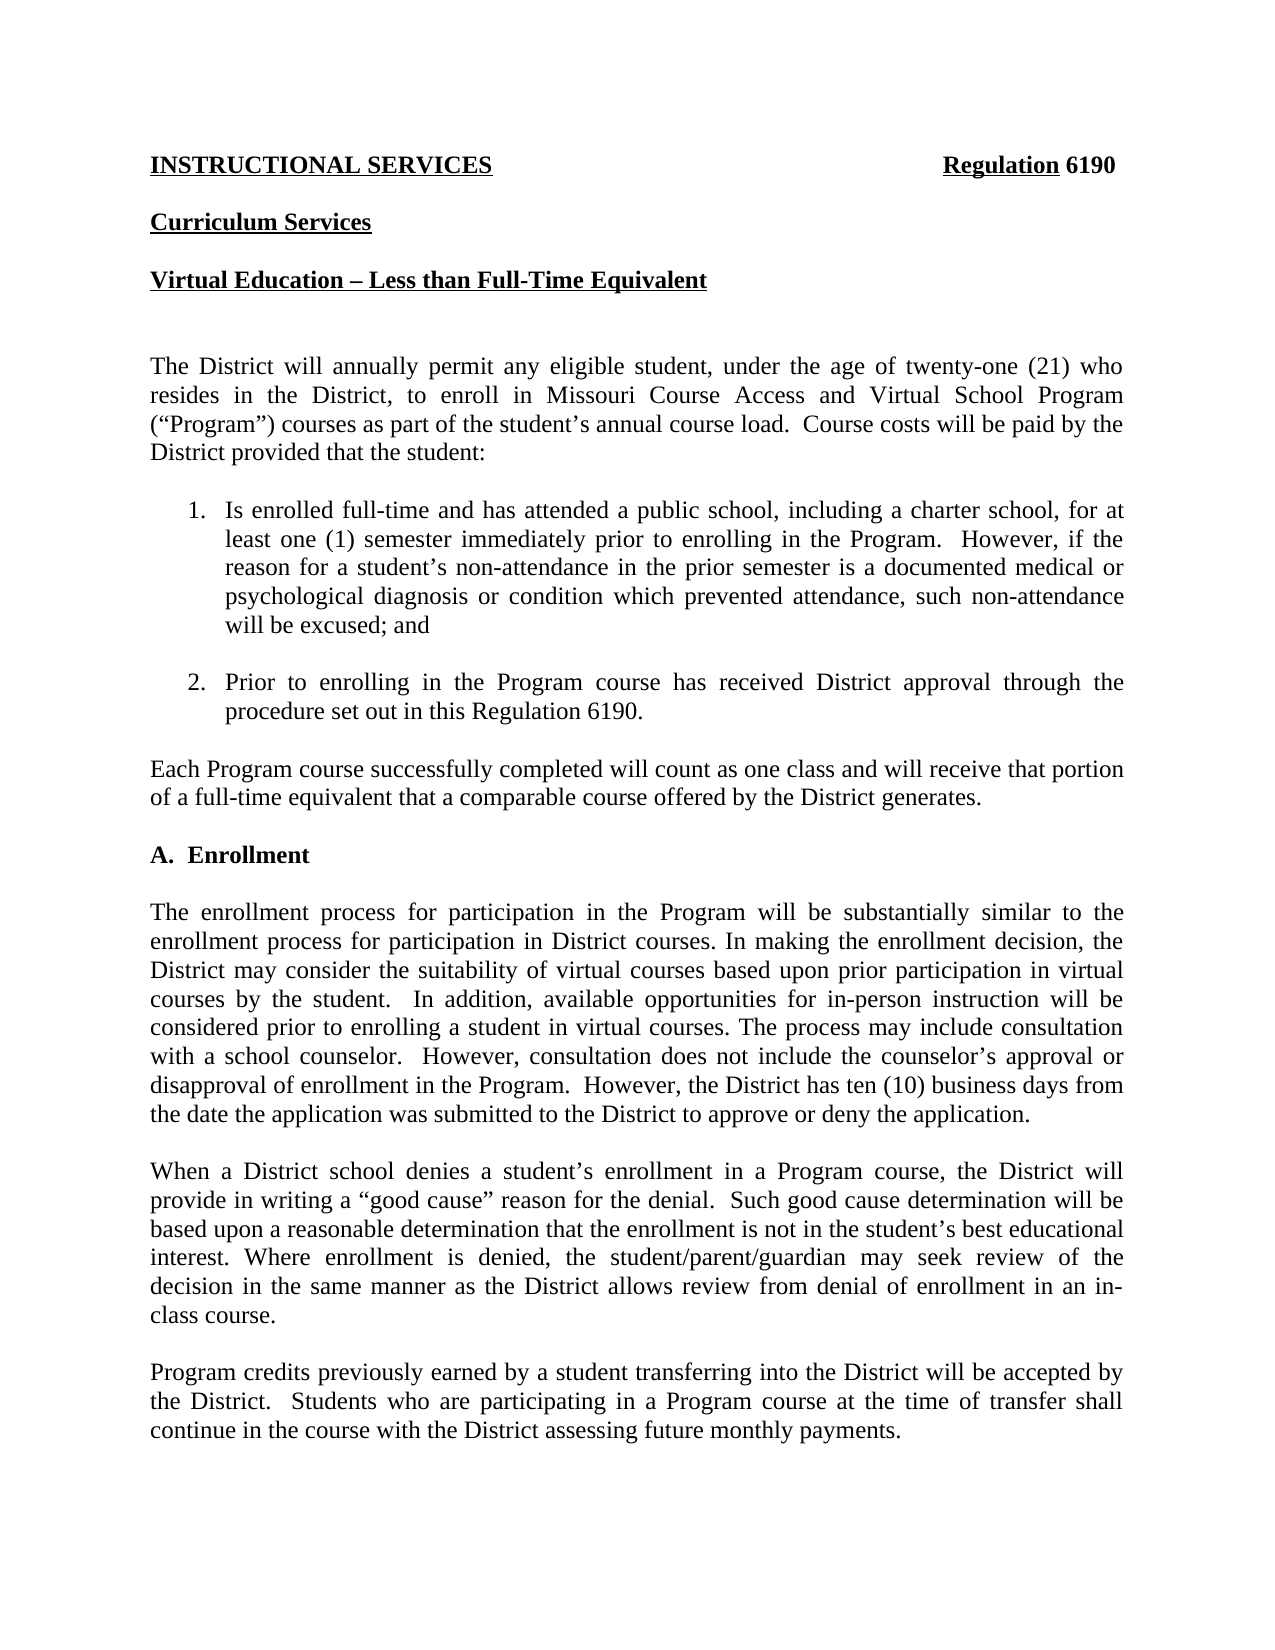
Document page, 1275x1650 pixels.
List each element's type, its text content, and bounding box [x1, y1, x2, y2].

list Prior to enrolling in the Program course has received District approval through the procedure set out in this Regulation 6190. [187, 667, 1125, 725]
list When a District school denies a student’s enrollment in a Program course, the District will provide in writing a “good cause” reason for the denial. Such good cause determination will be based upon a reasonable determination that the enrollment is not in the student’s best educational interest. Where enrollment is denied, the student/parent/guardian may seek review of the decision in the same manner as the District allows review from denial of enrollment in an in-class course. [150, 1156, 1125, 1329]
list The enrollment process for participation in the Program will be substantially similar to the enrollment process for participation in District courses. In making the enrollment decision, the District may consider the suitability of virtual courses based upon prior participation in virtual courses by the student. In addition, available opportunities for in-person instruction will be considered prior to enrolling a student in virtual courses. The process may include consultation with a school counselor. However, consultation does not include the counselor’s approval or disapproval of enrollment in the Program. However, the District has ten (10) business days from the date the application was submitted to the District to approve or deny the application. [150, 897, 1125, 1127]
list Is enrolled full-time and has attended a public school, including a charter school, for at least one (1) semester immediately prior to enrolling in the Program. However, if the reason for a student’s non-attendance in the prior semester is a documented medical or psychological diagnosis or condition which prevented attendance, such non-attendance will be excused; and [187, 495, 1125, 639]
list Each Program course successfully completed will count as one class and will receive that portion of a full-time equivalent that a comparable course offered by the District generates. [150, 754, 1125, 811]
text Virtual Education – Less than Full-Time Equivalent [150, 265, 1125, 294]
text INSTRUCTIONAL SERVICES Regulation 6190 [150, 150, 1125, 179]
text The District will annually permit any eligible student, under the age of twenty-one (21) who resides in the District, to enroll in Missouri Course Access and Virtual School Program (“Program”) courses as part of the student’s annual course load. Course costs will be paid by the District provided that the student: [150, 351, 1125, 466]
list Program credits previously earned by a student transferring into the District will be accepted by the District. Students who are participating in a Program course at the time of transfer shall continue in the course with the District assessing future monthly payments. [150, 1357, 1125, 1444]
text Curriculum Services [150, 207, 1125, 236]
list Enrollment [150, 840, 1125, 869]
